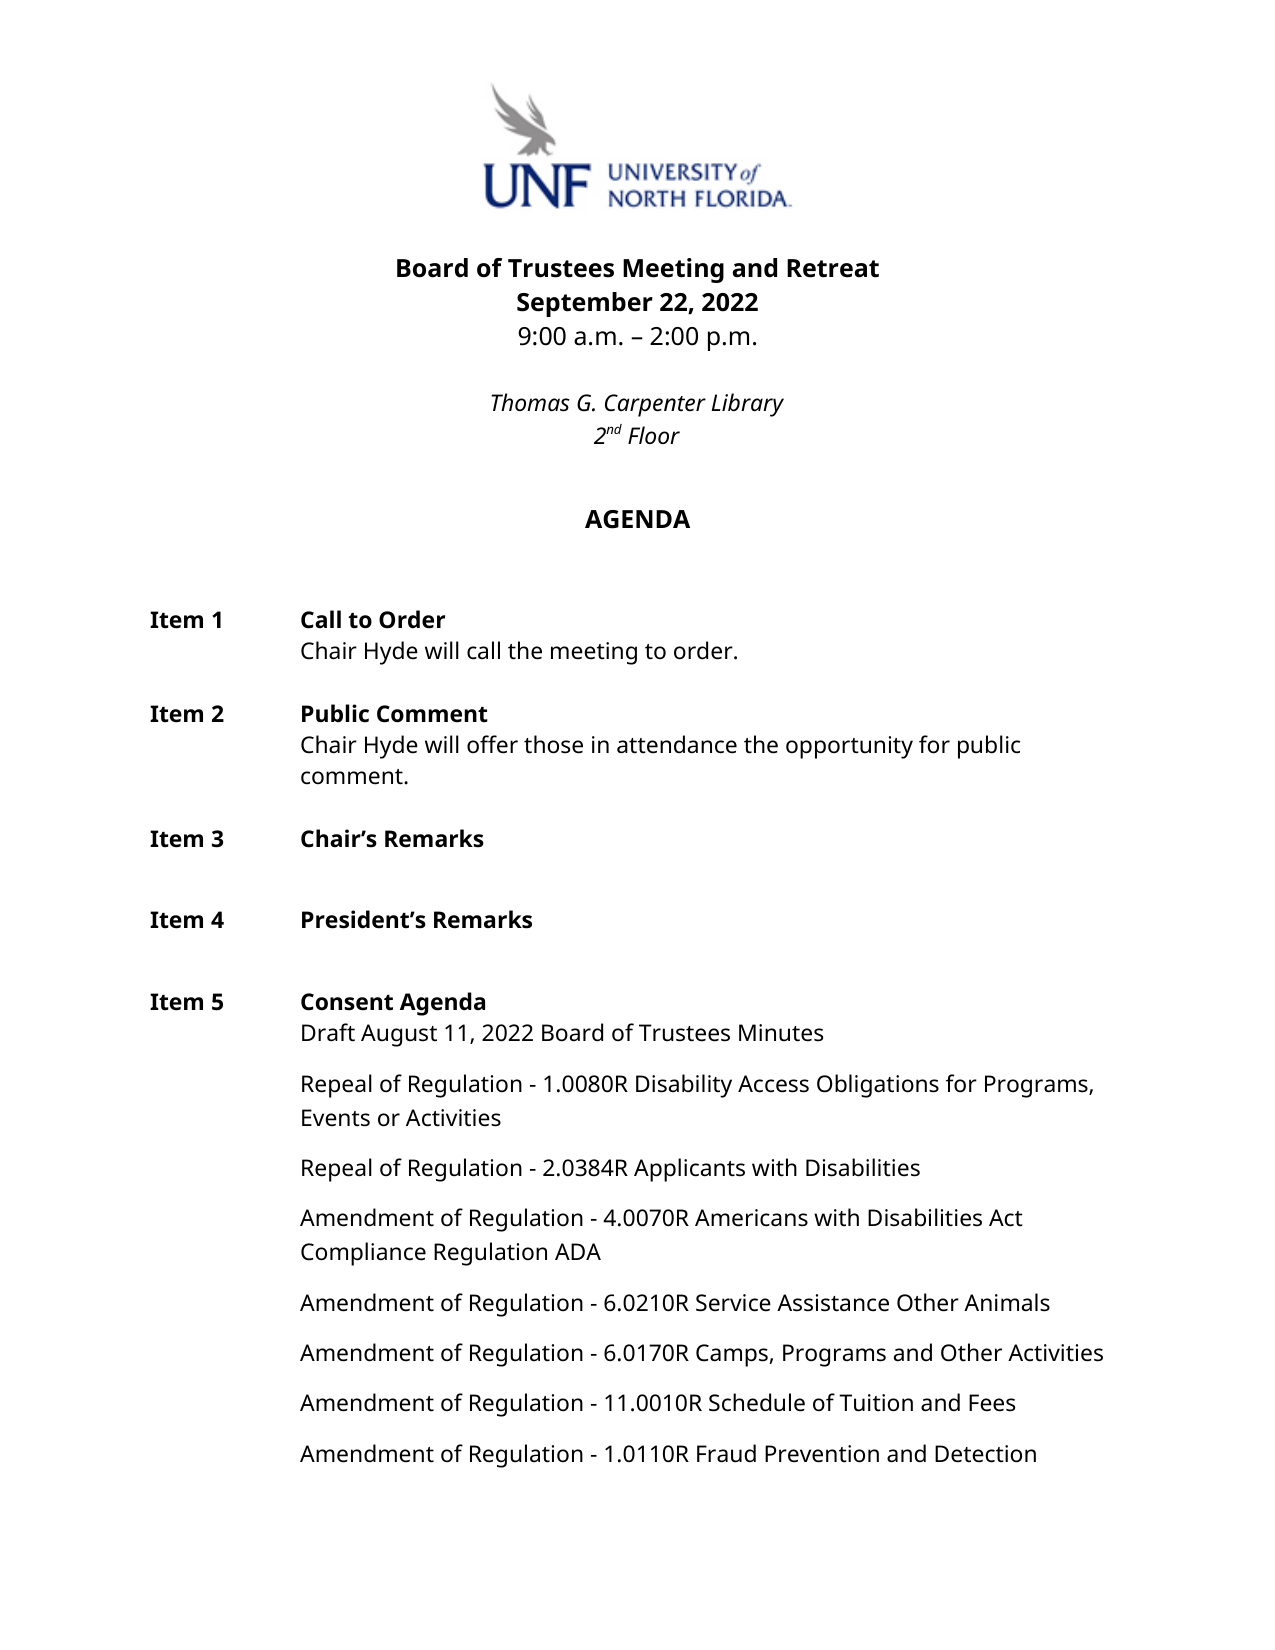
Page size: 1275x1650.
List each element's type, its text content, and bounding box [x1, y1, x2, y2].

text Amendment of Regulation - 6.0170R Camps, Programs and Other Activities [300, 1337, 1125, 1368]
subtitle Item 1 Call to Order [150, 604, 1125, 635]
subtitle Item 2 Public Comment [150, 698, 1125, 729]
text Amendment of Regulation - 11.0010R Schedule of Tuition and Fees [300, 1387, 1125, 1419]
text Repeal of Regulation - 1.0080R Disability Access Obligations for Programs, Events or Activities [300, 1068, 1125, 1133]
subtitle AGENDA [150, 502, 1125, 536]
picture [468, 75, 807, 219]
subtitle Item 5 Consent Agenda [150, 986, 1125, 1017]
text Repeal of Regulation - 2.0384R Applicants with Disabilities [300, 1152, 1125, 1183]
subtitle Item 3 Chair’s Remarks [150, 823, 1125, 854]
text Draft August 11, 2022 Board of Trustees Minutes [300, 1017, 1125, 1049]
text Amendment of Regulation - 1.0110R Fraud Prevention and Detection [300, 1438, 1125, 1469]
text Amendment of Regulation - 4.0070R Americans with Disabilities Act Compliance Regulation ADA [300, 1202, 1125, 1267]
text Amendment of Regulation - 6.0210R Service Assistance Other Animals [300, 1287, 1125, 1318]
subtitle Item 4 President’s Remarks [150, 904, 1125, 936]
text Chair Hyde will offer those in attendance the opportunity for public comment. [300, 729, 1125, 792]
text Chair Hyde will call the meeting to order. [150, 635, 1125, 667]
